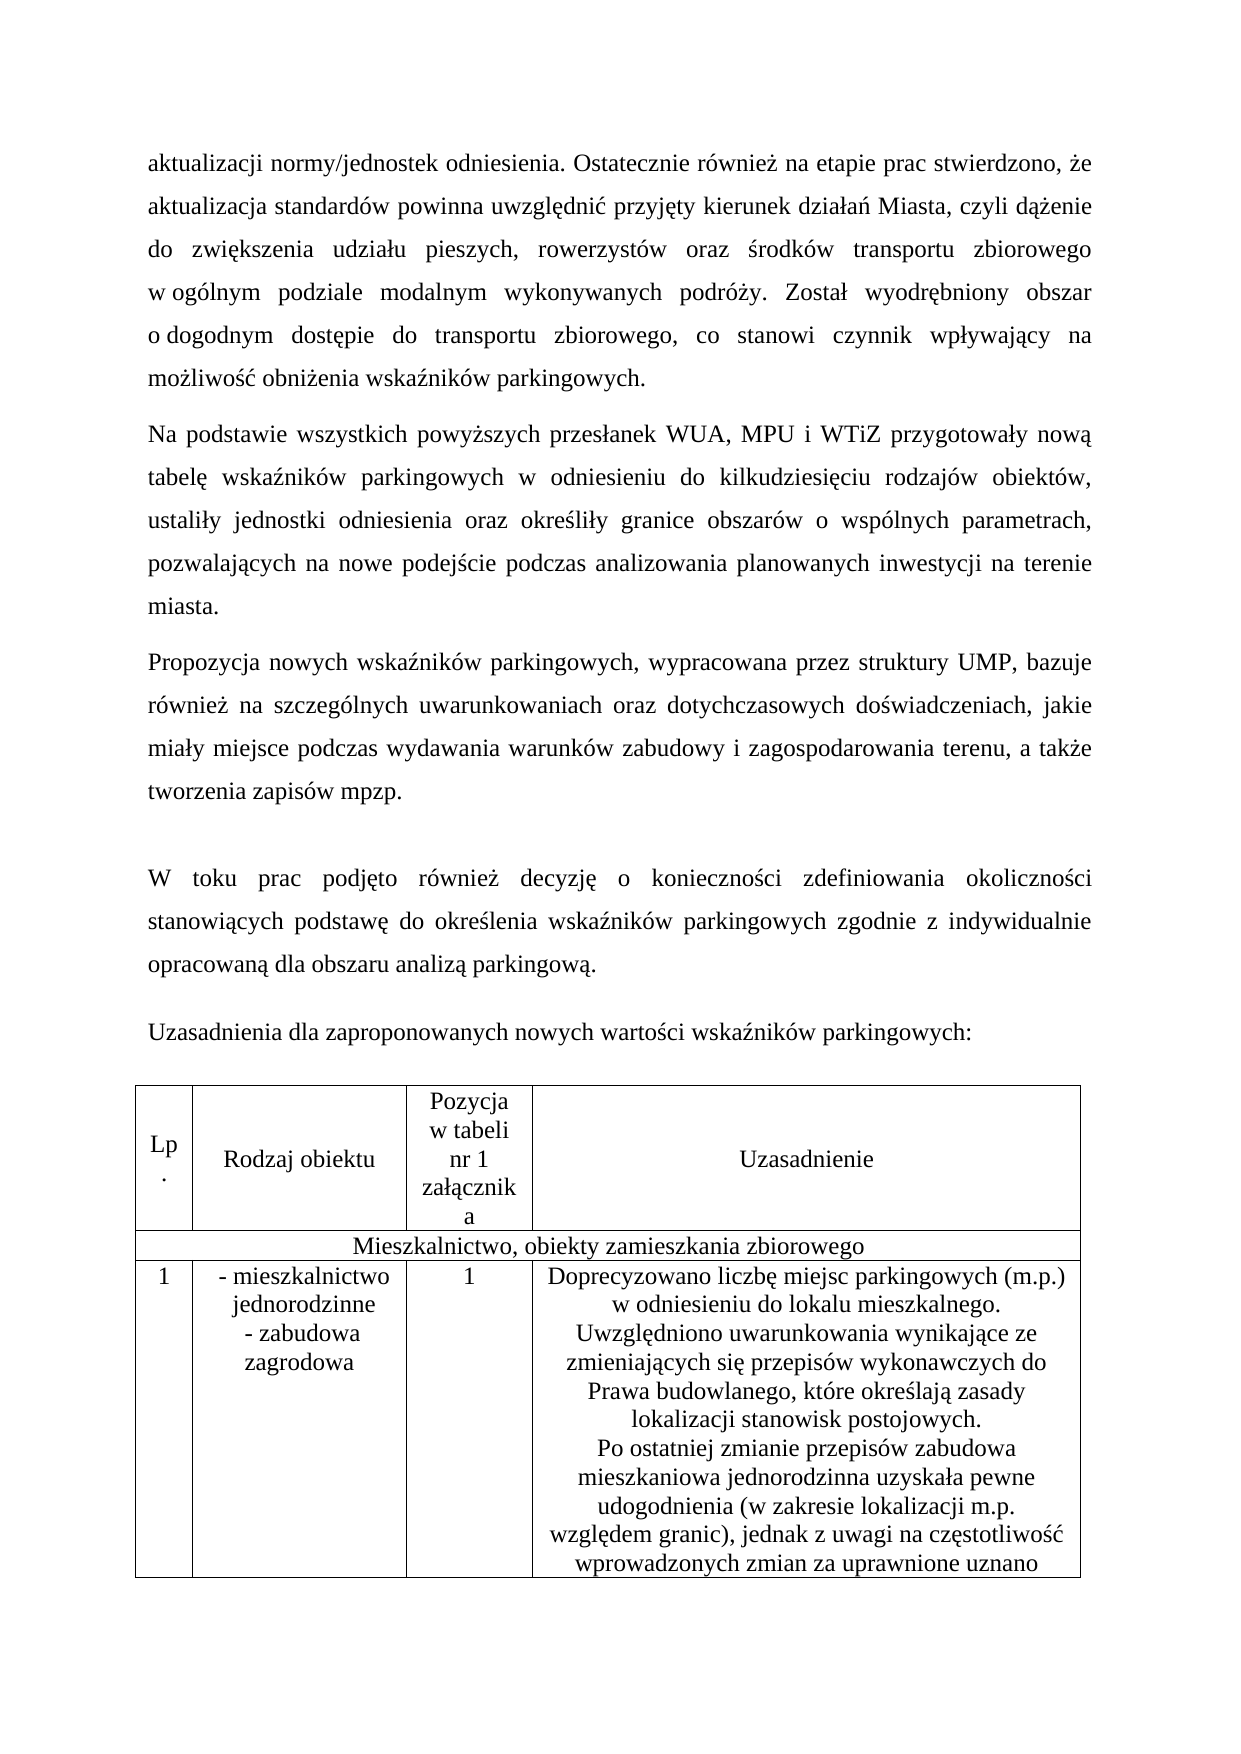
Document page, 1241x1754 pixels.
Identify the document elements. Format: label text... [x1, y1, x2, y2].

text Propozycja nowych wskaźników parkingowych, wypracowana przez struktury UMP, bazuje również na szczególnych uwarunkowaniach oraz dotychczasowych doświadczeniach, jakie miały miejsce podczas wydawania warunków zabudowy i zagospodarowania terenu, a także tworzenia zapisów mpzp. [148, 647, 1093, 805]
table_cell Mieszkalnictwo, obiekty zamieszkania zbiorowego [136, 1231, 1080, 1260]
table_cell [533, 1261, 1080, 1577]
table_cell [193, 1261, 406, 1577]
table_header Pozycja w tabeli nr 1 załącznika [407, 1086, 532, 1230]
table_header Uzasadnienie [533, 1086, 1080, 1230]
text Uzasadnienia dla zaproponowanych nowych wartości wskaźników parkingowych: [148, 1017, 1093, 1046]
table_header Rodzaj obiektu [193, 1086, 406, 1230]
table_cell 1 [407, 1261, 532, 1577]
table_cell 1 [136, 1261, 192, 1577]
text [148, 148, 1093, 392]
text W toku prac podjęto również decyzję o konieczności zdefiniowania okoliczności stanowiących podstawę do określenia wskaźników parkingowych zgodnie z indywidualnie opracowaną dla obszaru analizą parkingową. [148, 863, 1093, 978]
text Na podstawie wszystkich powyższych przesłanek WUA, MPU i WTiZ przygotowały nową tabelę wskaźników parkingowych w odniesieniu do kilkudziesięciu rodzajów obiektów, ustaliły jednostki odniesienia oraz określiły granice obszarów o wspólnych parametrach, pozwalających na nowe podejście podczas analizowania planowanych inwestycji na terenie miasta. [148, 419, 1093, 620]
table_header Lp. [136, 1086, 192, 1230]
